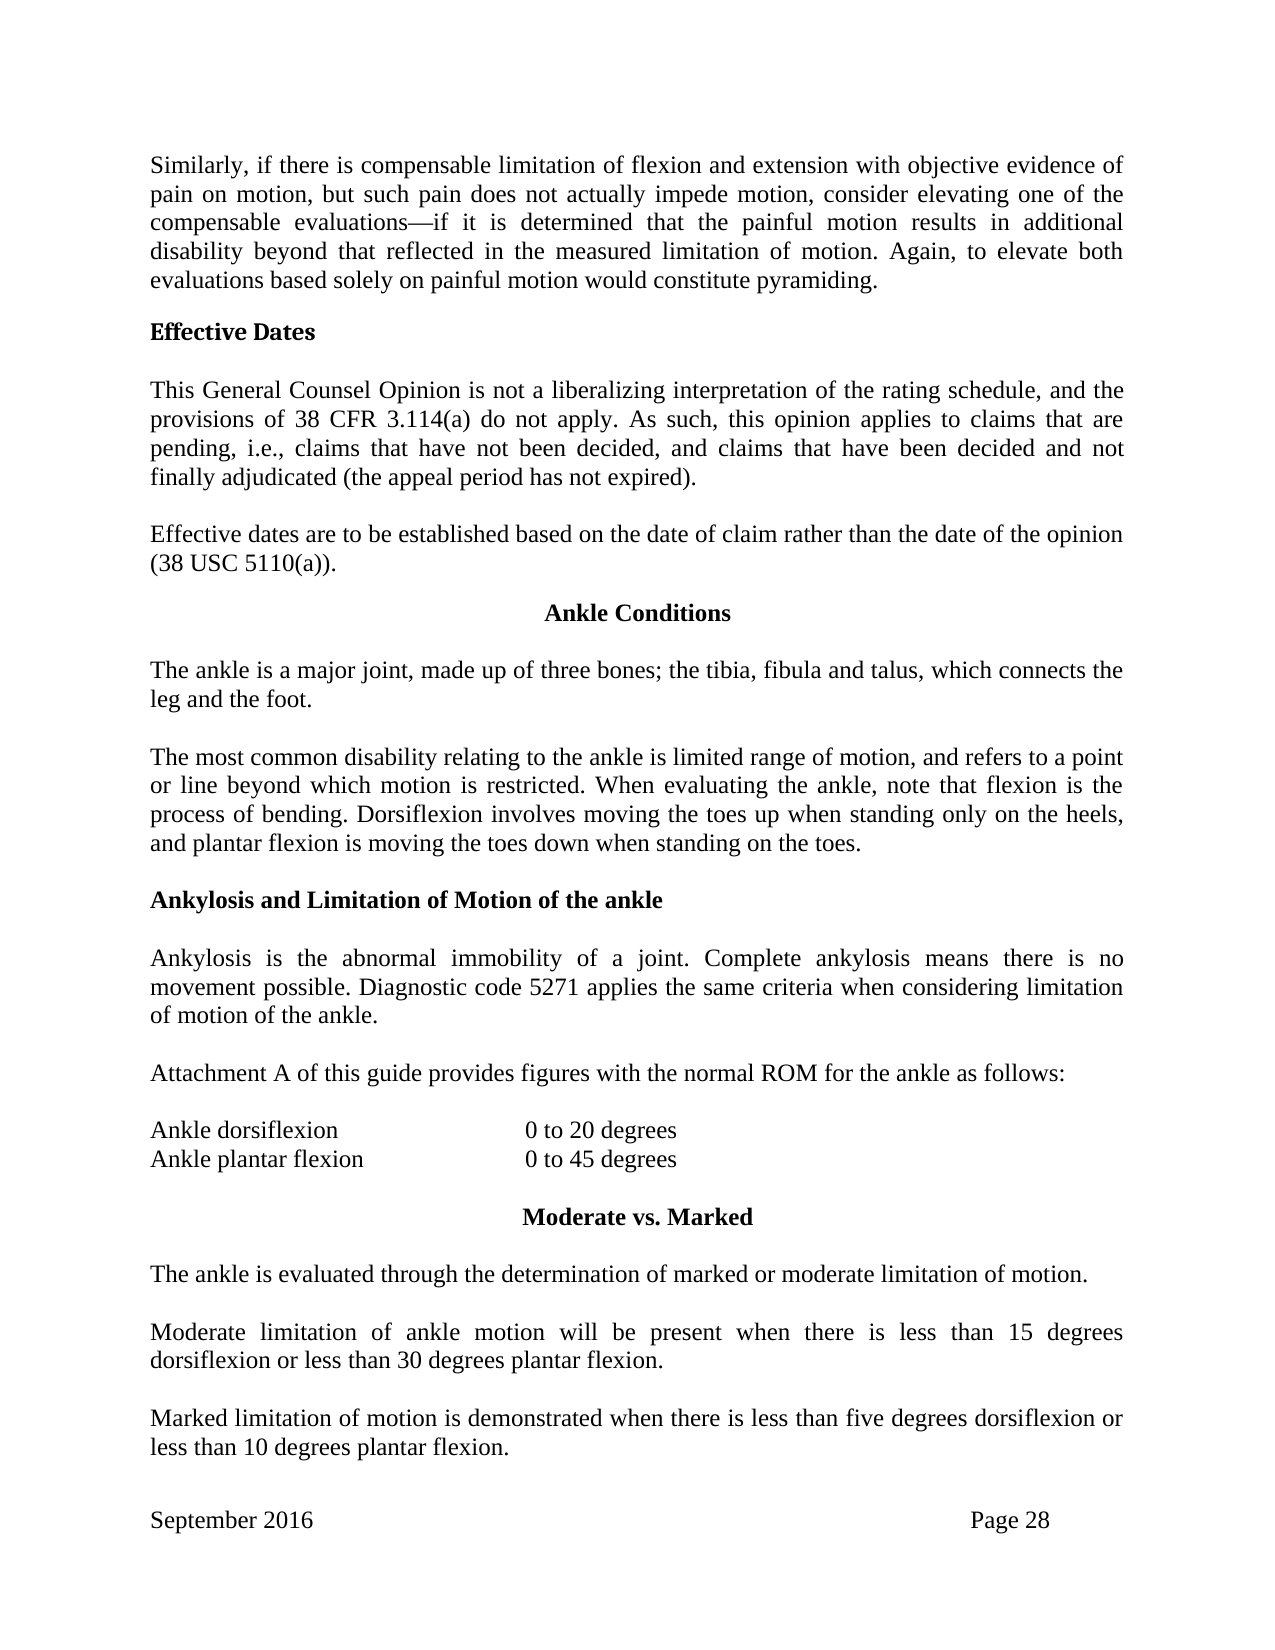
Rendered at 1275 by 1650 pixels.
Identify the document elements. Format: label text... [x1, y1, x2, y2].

text Ankylosis is the abnormal immobility of a joint. Complete ankylosis means there is no movement possible. Diagnostic code 5271 applies the same criteria when considering limitation of motion of the ankle. [150, 943, 1125, 1029]
text Ankle dorsiflexion 0 to 20 degrees [150, 1116, 1125, 1144]
text The most common disability relating to the ankle is limited range of motion, and refers to a point or line beyond which motion is restricted. When evaluating the ankle, note that flexion is the process of bending. Dorsiflexion involves moving the toes up when standing only on the heels, and plantar flexion is moving the toes down when standing on the toes. [150, 742, 1125, 857]
text Ankylosis and Limitation of Motion of the ankle [150, 886, 1125, 914]
text The ankle is evaluated through the determination of marked or moderate limitation of motion. [150, 1259, 1125, 1288]
subtitle Effective Dates [150, 318, 1125, 347]
text Similarly, if there is compensable limitation of flexion and extension with objective evidence of pain on motion, but such pain does not actually impede motion, consider elevating one of the compensable evaluations—if it is determined that the painful motion results in additional disability beyond that reflected in the measured limitation of motion. Again, to elevate both evaluations based solely on painful motion would constitute pyramiding. [150, 150, 1125, 294]
text Effective dates are to be established based on the date of claim rather than the date of the opinion (38 USC 5110(a)). [150, 519, 1125, 577]
text Attachment A of this guide provides figures with the normal ROM for the ankle as follows: [150, 1058, 1125, 1087]
text Moderate vs. Marked [150, 1202, 1125, 1231]
text Moderate limitation of ankle motion will be present when there is less than 15 degrees dorsiflexion or less than 30 degrees plantar flexion. [150, 1317, 1125, 1374]
text This General Counsel Opinion is not a liberalizing interpretation of the rating schedule, and the provisions of 38 CFR 3.114(a) do not apply. As such, this opinion applies to claims that are pending, i.e., claims that have not been decided, and claims that have been decided and not finally adjudicated (the appeal period has not expired). [150, 375, 1125, 490]
text Ankle plantar flexion 0 to 45 degrees [150, 1144, 1125, 1173]
text Marked limitation of motion is demonstrated when there is less than five degrees dorsiflexion or less than 10 degrees plantar flexion. [150, 1403, 1125, 1461]
text Ankle Conditions [150, 598, 1125, 627]
text The ankle is a major joint, made up of three bones; the tibia, fibula and talus, which connects the leg and the foot. [150, 656, 1125, 713]
